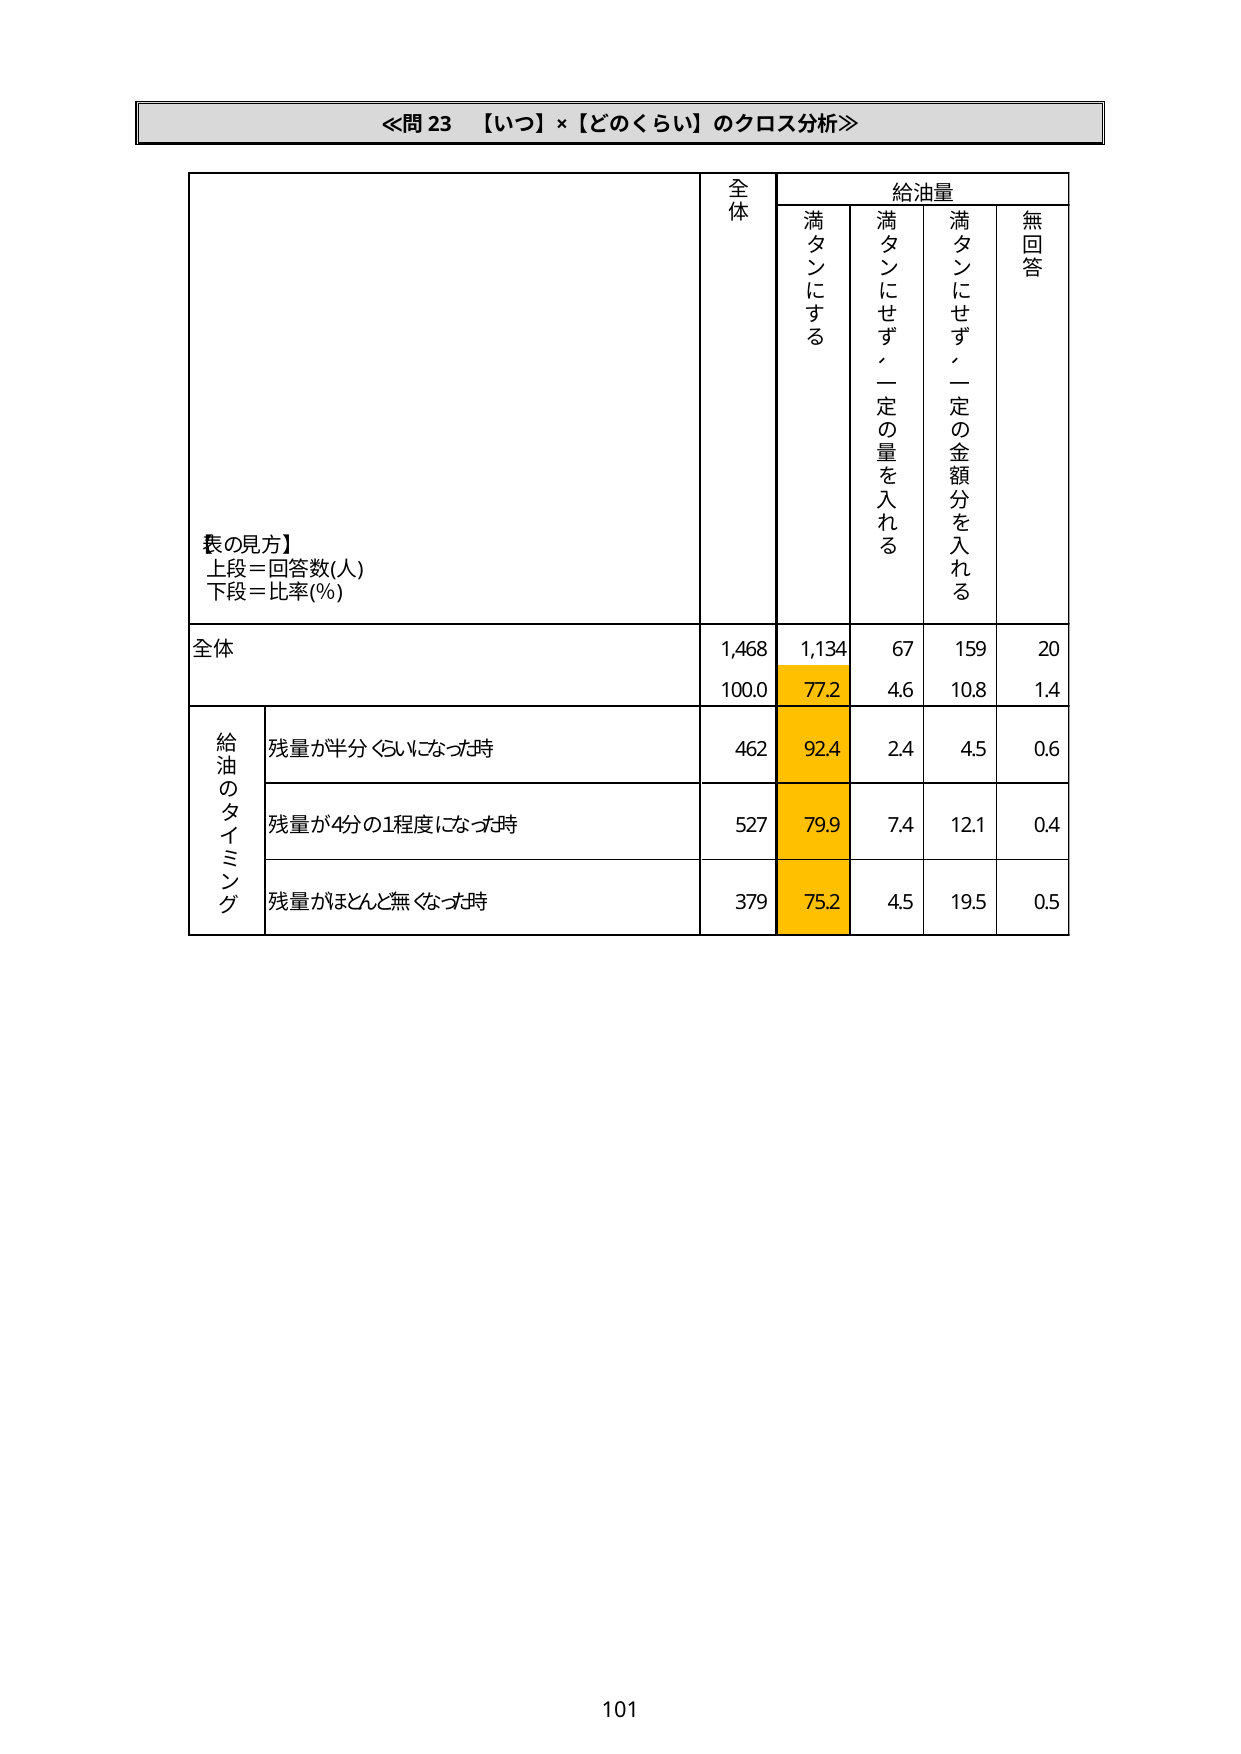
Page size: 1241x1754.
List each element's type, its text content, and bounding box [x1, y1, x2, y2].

table_header ≪問23 【いつ】×【どのくらい】のクロス分析≫ [139, 104, 1102, 142]
